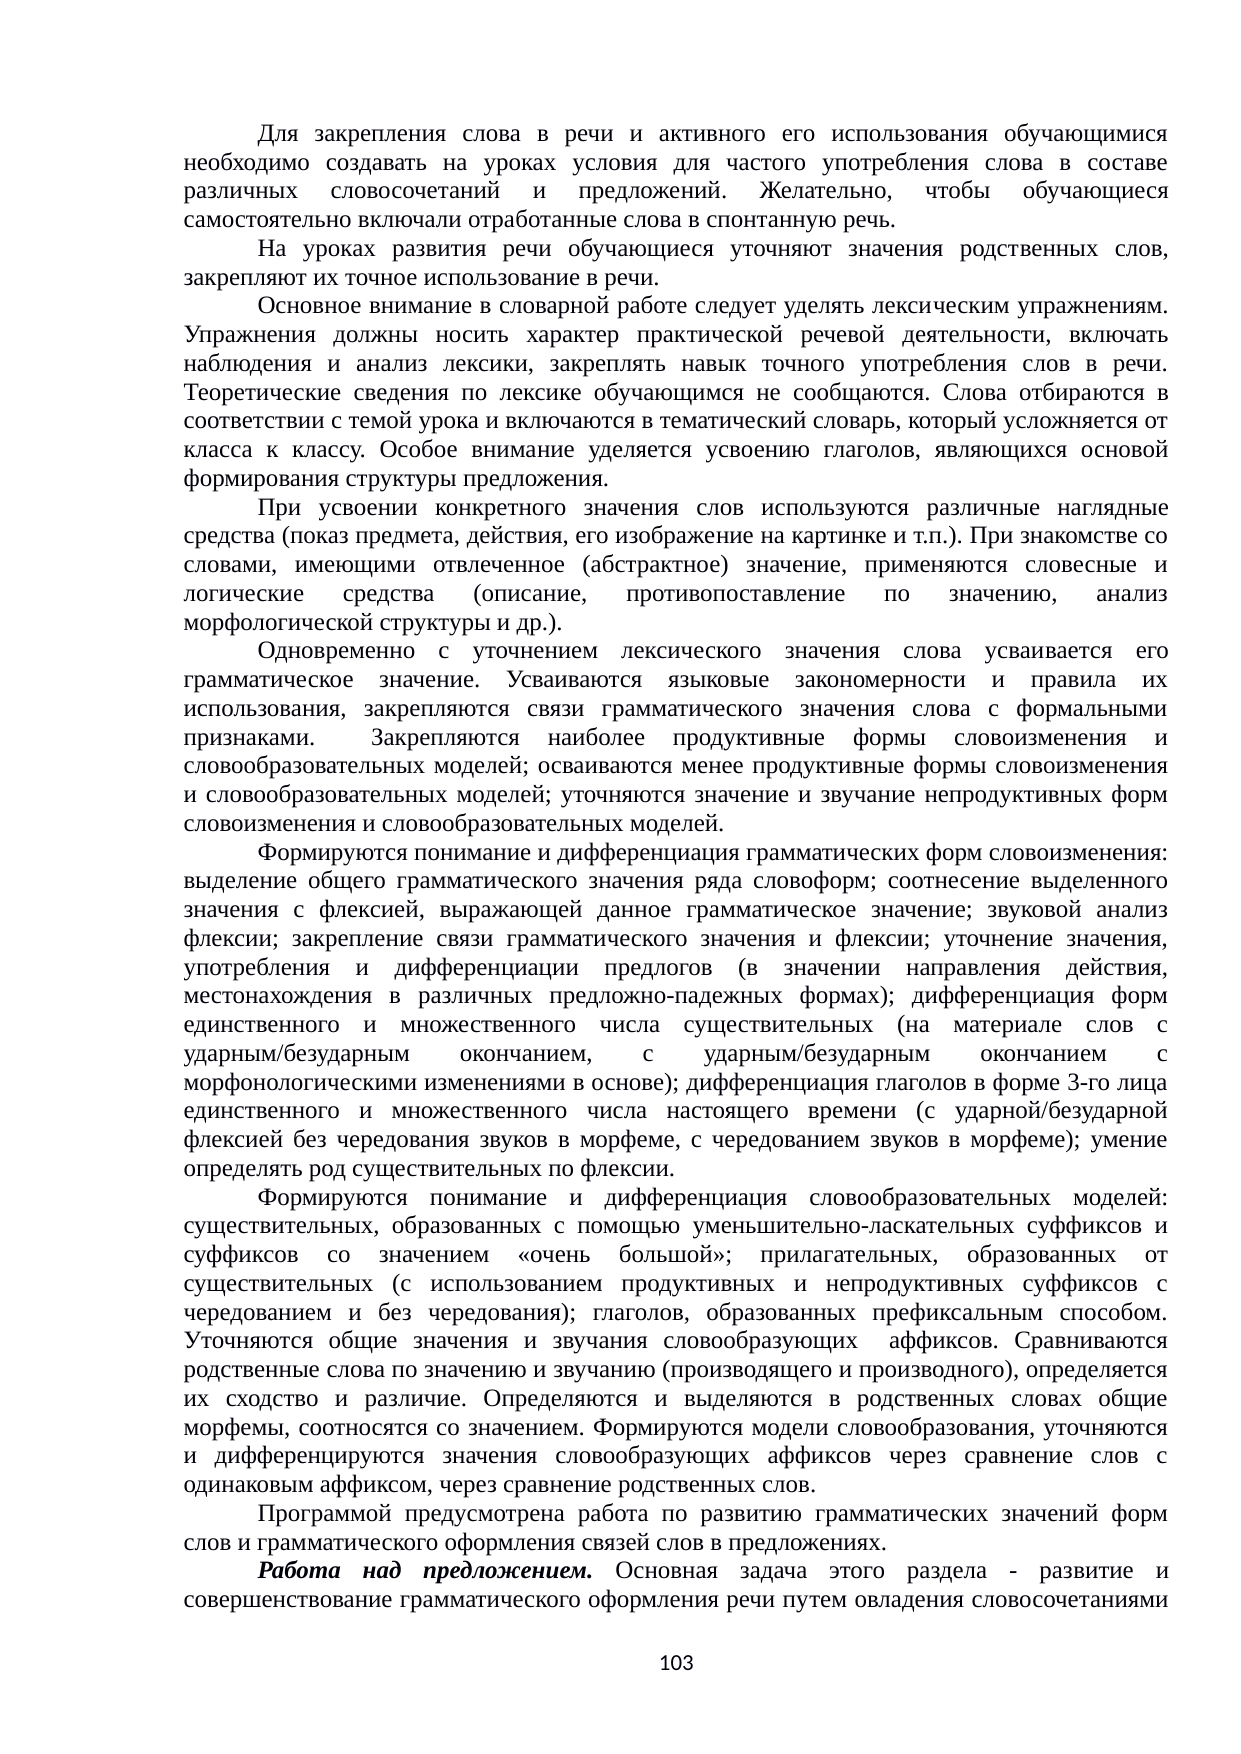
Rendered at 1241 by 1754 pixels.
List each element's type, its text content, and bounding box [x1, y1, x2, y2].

text Формируются понимание и дифференциация словообразовательных моделей: существительных, образованных с помощью уменьшительно-ласкательных суффиксов и суффиксов со значением «очень большой»; прилагательных, образованных от существительных (с использованием продуктивных и непродуктивных суффиксов с чередованием и без чередования); глаголов, образованных префиксальным способом. Уточняются общие значения и звучания словообразующих аффиксов. Сравниваются родственные слова по значению и звучанию (производящего и производного), определяется их сходство и различие. Определяются и выделяются в родственных словах общие морфемы, соотносятся со значением. Формируются модели словообразования, уточняются и дифференцируются значения словообразующих аффиксов через сравнение слов с одинаковым аффиксом, через сравнение родственных слов. [183, 1182, 1169, 1498]
text Формируются понимание и дифференциация грамматических форм словоизменения: выделение общего грамматического значения ряда словоформ; соотнесение выделенного значения с флексией, выражающей данное грамматическое значение; звуковой анализ флексии; закрепление связи грамматического значения и флексии; уточнение значения, употребления и дифференциации предлогов (в значении направления действия, местонахождения в различных предложно-падежных формах); дифференциация форм единственного и множественного числа существительных (на материале слов с ударным/безударным окончанием, с ударным/безударным окончанием с морфонологическими изменениями в основе); дифференциация глаголов в форме 3-го лица единственного и множественного числа настоящего времени (с ударной/безударной флексией без чередования звуков в морфеме, с чередованием звуков в морфеме); умение определять род существительных по флексии. [183, 837, 1169, 1182]
text На уроках развития речи обучающиеся уточняют значения родственных слов, закрепляют их точное использование в речи. [183, 233, 1169, 291]
text При усвоении конкретного значения слов используются различные наглядные средства (показ предмета, действия, его изображение на картинке и т.п.). При знакомстве со словами, имеющими отвлеченное (абстрактное) значение, применяются словесные и логические средства (описание, противопоставление по значению, анализ морфологической структуры и др.). [183, 492, 1169, 636]
text Основное внимание в словарной работе следует уделять лексическим упражнениям. Упражнения должны носить характер практической речевой деятельности, включать наблюдения и анализ лексики, закреплять навык точного употребления слов в речи. Теоретические сведения по лексике обучающимся не сообщаются. Слова отбираются в соответствии с темой урока и включаются в тематический словарь, который усложняется от класса к классу. Особое внимание уделяется усвоению глаголов, являющихся основой формирования структуры предложения. [183, 291, 1169, 492]
text Для закрепления слова в речи и активного его использования обучающимися необходимо создавать на уроках условия для частого употребления слова в составе различных словосочетаний и предложений. Желательно, чтобы обучающиеся самостоятельно включали отработанные слова в спонтанную речь. [183, 118, 1169, 233]
text Программой предусмотрена работа по развитию грамматических значений форм слов и грамматического оформления связей слов в предложениях. [183, 1498, 1169, 1556]
text Одновременно с уточнением лексического значения слова усваивается его грамматическое значение. Усваиваются языковые закономерности и правила их использования, закрепляются связи грамматического значения слова с формальными признаками. Закрепляются наиболее продуктивные формы словоизменения и словообразовательных моделей; осваиваются менее продуктивные формы словоизменения и словообразовательных моделей; уточняются значение и звучание непродуктивных форм словоизменения и словообразовательных моделей. [183, 636, 1169, 837]
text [183, 1556, 1169, 1613]
